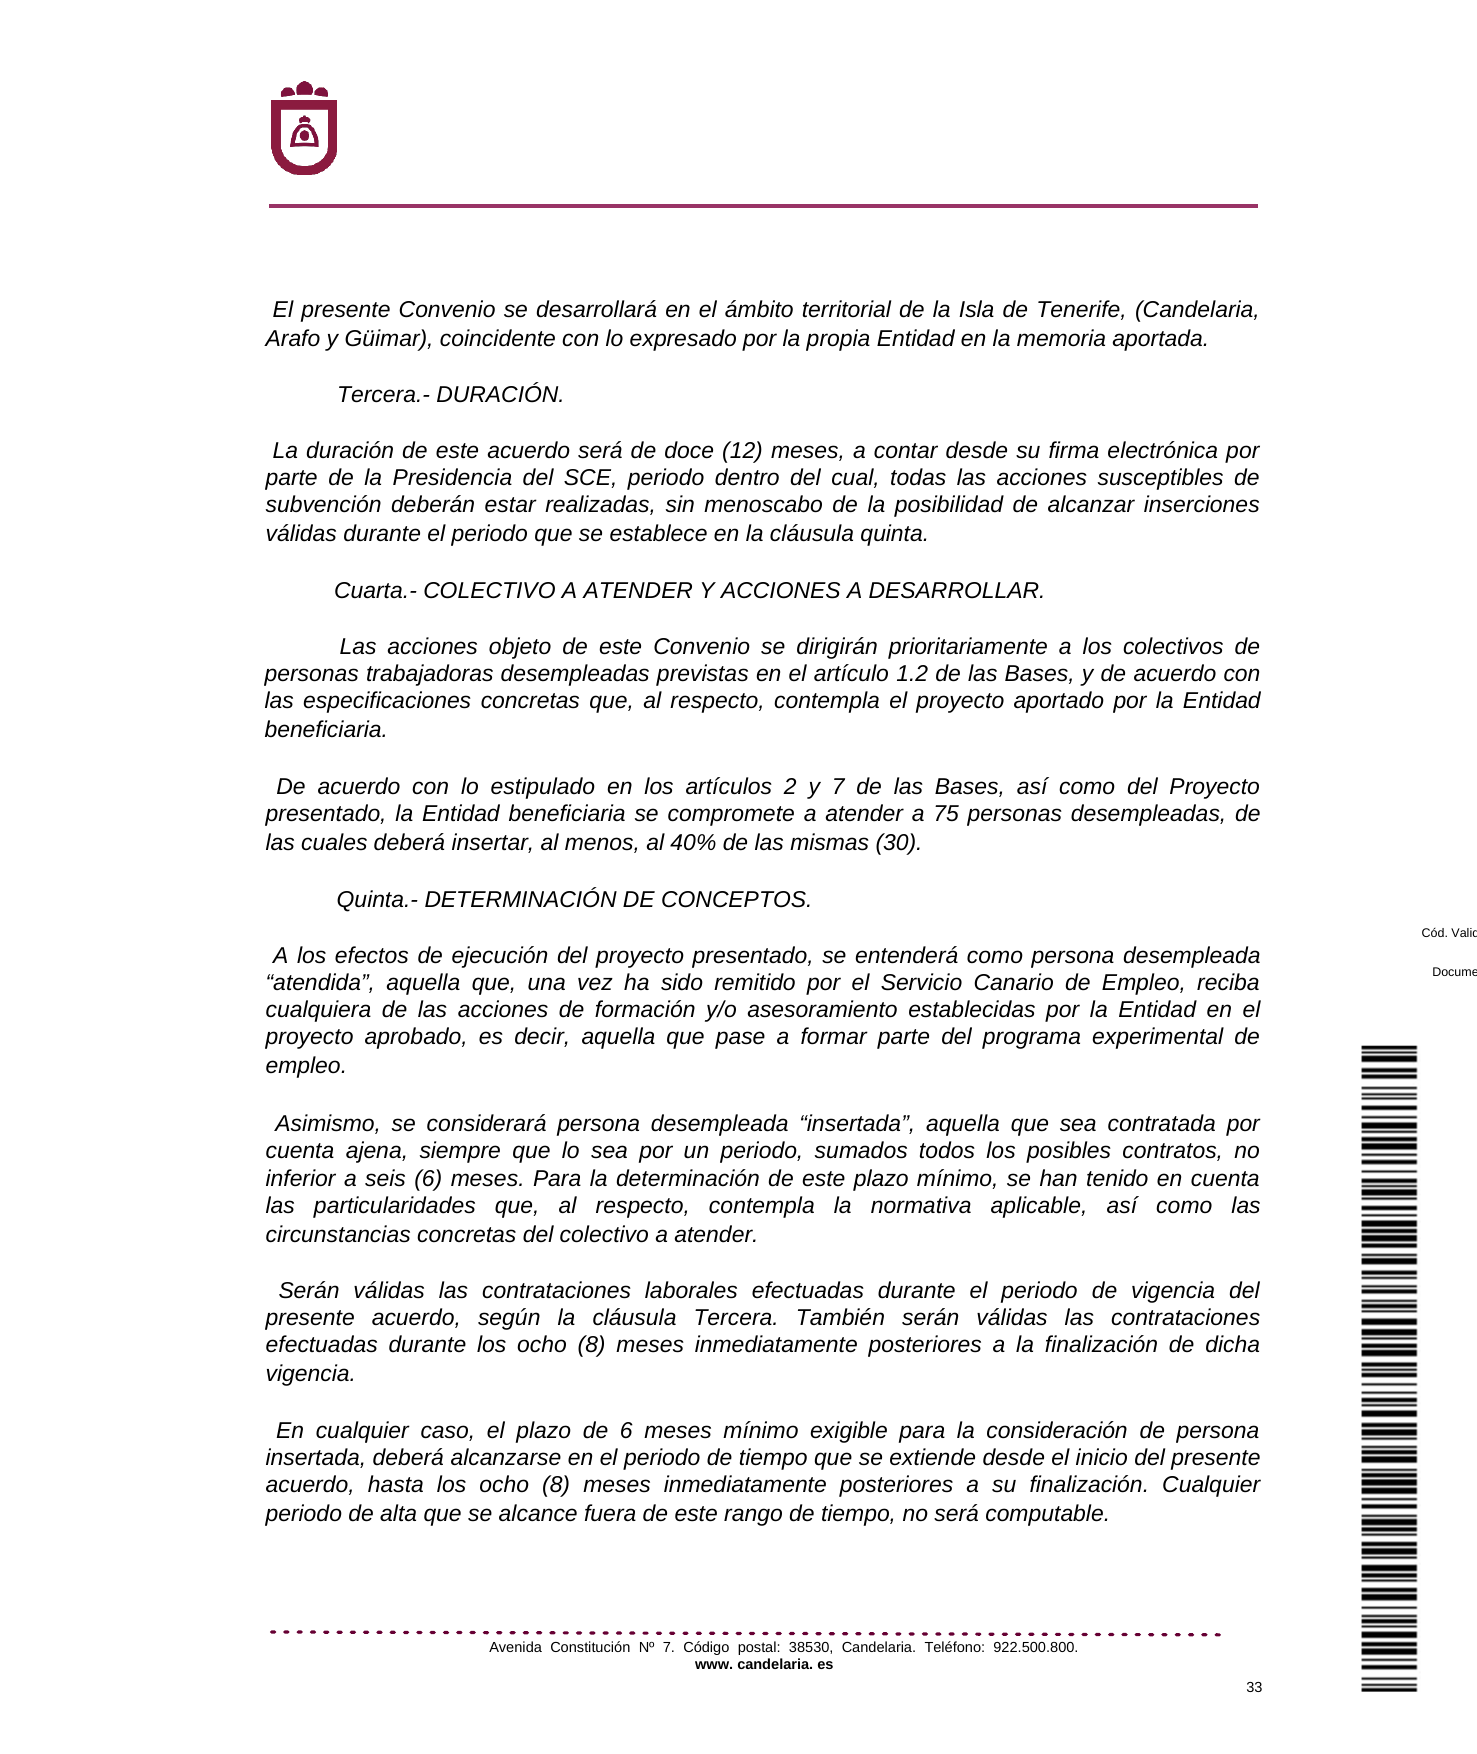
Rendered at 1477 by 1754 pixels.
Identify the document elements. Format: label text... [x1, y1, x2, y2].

picture [271, 81, 337, 175]
text Cuarta.- COLECTIVO A ATENDER Y ACCIONES A DESARROLLAR. [251, 577, 1268, 603]
text Las acciones objeto de este Convenio se dirigirán prioritariamente a los colectivos de personas trabajadoras desempleadas previstas en el artículo 1.2 de las Bases, y de acuerdo con las especificaciones concretas que, al respecto, contempla el proyecto aportado por la Entidad beneficiaria. [264, 633, 1263, 743]
text Tercera.- DURACIÓN. [251, 381, 1268, 407]
picture [1362, 1046, 1420, 1691]
text Serán válidas las contrataciones laborales efectuadas durante el periodo de vigencia del presente acuerdo, según la cláusula Tercera. También serán válidas las contrataciones efectuadas durante los ocho (8) meses inmediatamente posteriores a la finalización de dicha vigencia. [264, 1277, 1263, 1387]
text Quinta.- DETERMINACIÓN DE CONCEPTOS. [251, 886, 1268, 912]
text Asimismo, se considerará persona desempleada “insertada”, aquella que sea contratada por cuenta ajena, siempre que lo sea por un periodo, sumados todos los posibles contratos, no inferior a seis (6) meses. Para la determinación de este plazo mínimo, se han tenido en cuenta las particularidades que, al respecto, contempla la normativa aplicable, así como las circunstancias concretas del colectivo a atender. [264, 1110, 1263, 1247]
text El presente Convenio se desarrollará en el ámbito territorial de la Isla de Tenerife, (Candelaria, Arafo y Güimar), coincidente con lo expresado por la propia Entidad en la memoria aportada. [264, 296, 1263, 351]
text De acuerdo con lo estipulado en los artículos 2 y 7 de las Bases, así como del Proyecto presentado, la Entidad beneficiaria se compromete a atender a 75 personas desempleadas, de las cuales deberá insertar, al menos, al 40% de las mismas (30). [264, 773, 1263, 856]
text En cualquier caso, el plazo de 6 meses mínimo exigible para la consideración de persona insertada, deberá alcanzarse en el periodo de tiempo que se extiende desde el inicio del presente acuerdo, hasta los ocho (8) meses inmediatamente posteriores a su finalización. Cualquier periodo de alta que se alcance fuera de este rango de tiempo, no será computable. [264, 1417, 1263, 1527]
text A los efectos de ejecución del proyecto presentado, se entenderá como persona desempleada “atendida”, aquella que, una vez ha sido remitido por el Servicio Canario de Empleo, reciba cualquiera de las acciones de formación y/o asesoramiento establecidas por la Entidad en el proyecto aprobado, es decir, aquella que pase a formar parte del programa experimental de empleo. [264, 942, 1263, 1079]
text La duración de este acuerdo será de doce (12) meses, a contar desde su firma electrónica por parte de la Presidencia del SCE, periodo dentro del cual, todas las acciones susceptibles de subvención deberán estar realizadas, sin menoscabo de la posibilidad de alcanzar inserciones válidas durante el periodo que se establece en la cláusula quinta. [264, 437, 1263, 547]
